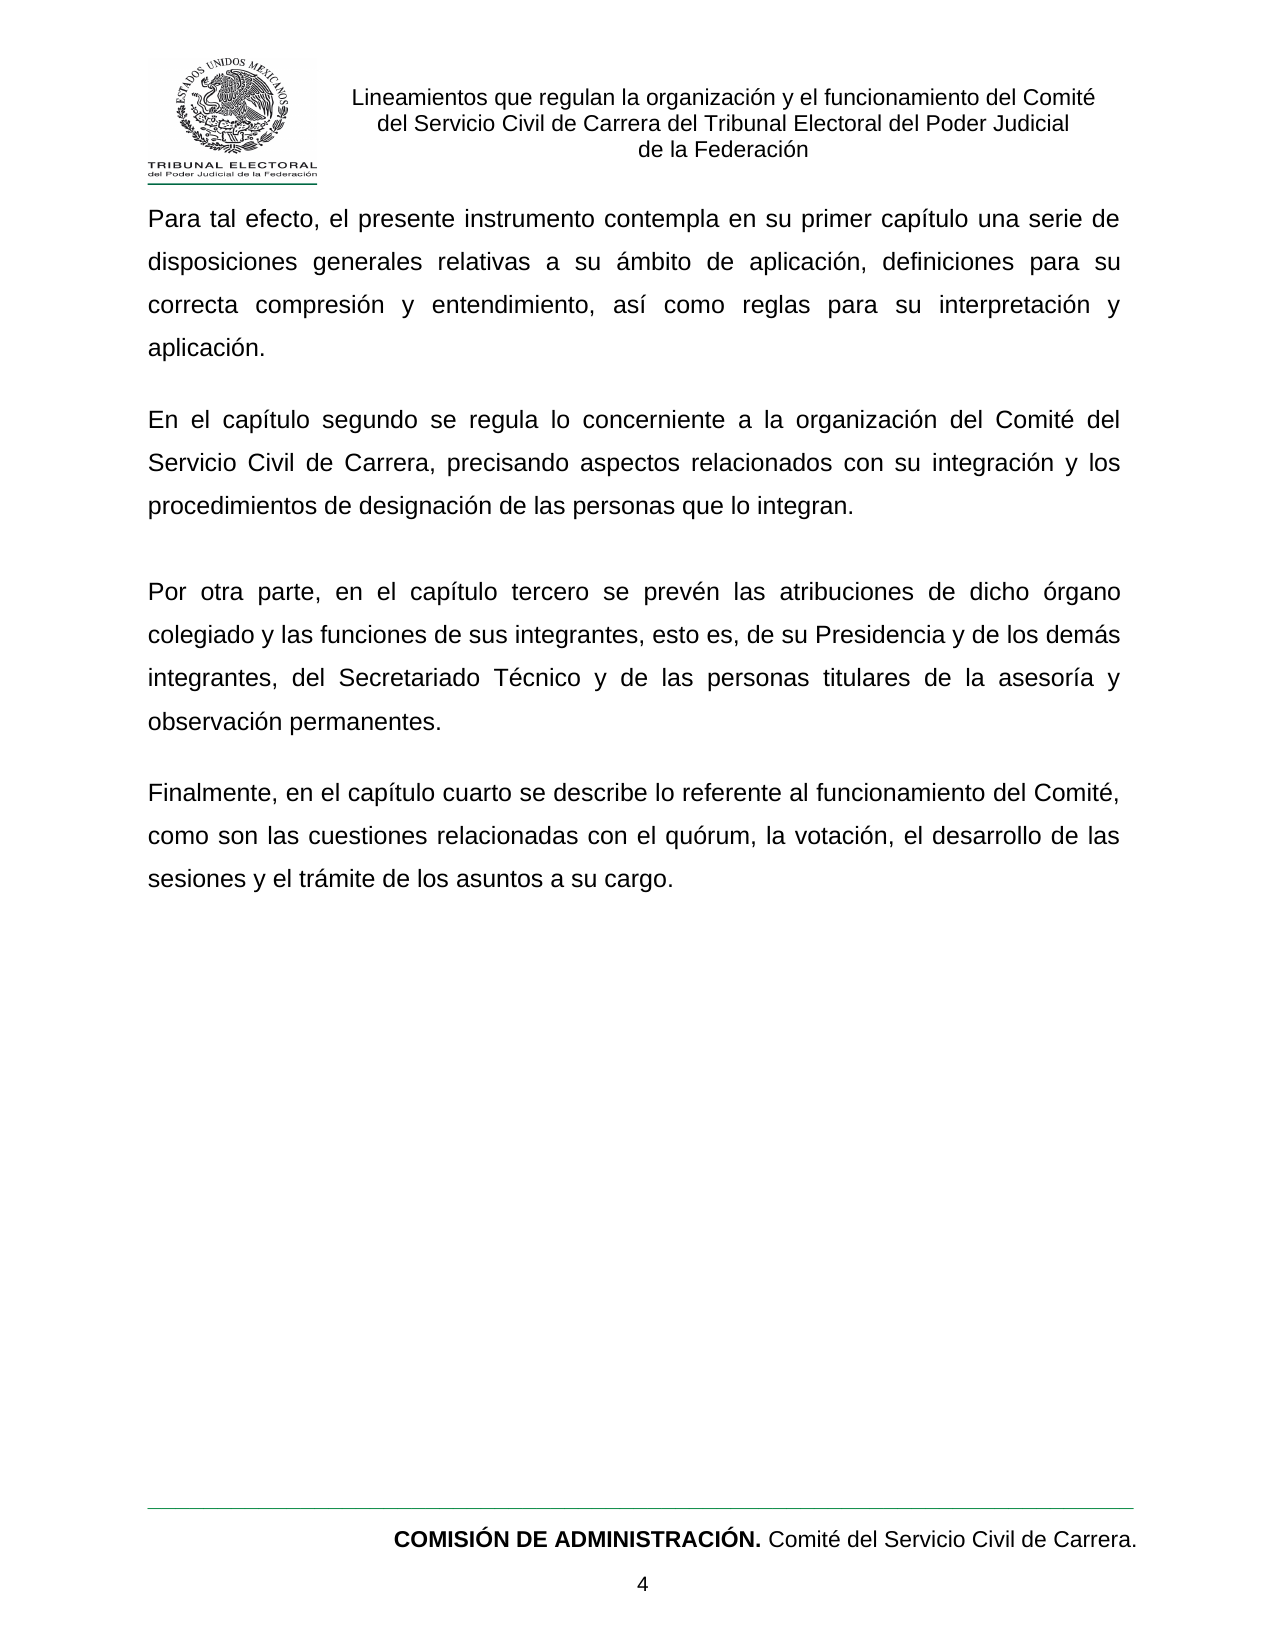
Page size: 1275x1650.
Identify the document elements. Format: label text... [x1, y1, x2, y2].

picture [147, 58, 318, 185]
text En el capítulo segundo se regula lo concerniente a la organización del Comité del Servicio Civil de Carrera, precisando aspectos relacionados con su integración y los procedimientos de designación de las personas que lo integran. [148, 404, 1122, 519]
text Para tal efecto, el presente instrumento contempla en su primer capítulo una serie de disposiciones generales relativas a su ámbito de aplicación, definiciones para su correcta compresión y entendimiento, así como reglas para su interpretación y aplicación. [148, 204, 1122, 362]
text Finalmente, en el capítulo cuarto se describe lo referente al funcionamiento del Comité, como son las cuestiones relacionadas con el quórum, la votación, el desarrollo de las sesiones y el trámite de los asuntos a su cargo. [148, 778, 1122, 893]
text Por otra parte, en el capítulo tercero se prevén las atribuciones de dicho órgano colegiado y las funciones de sus integrantes, esto es, de su Presidencia y de los demás integrantes, del Secretariado Técnico y de las personas titulares de la asesoría y observación permanentes. [148, 577, 1122, 735]
